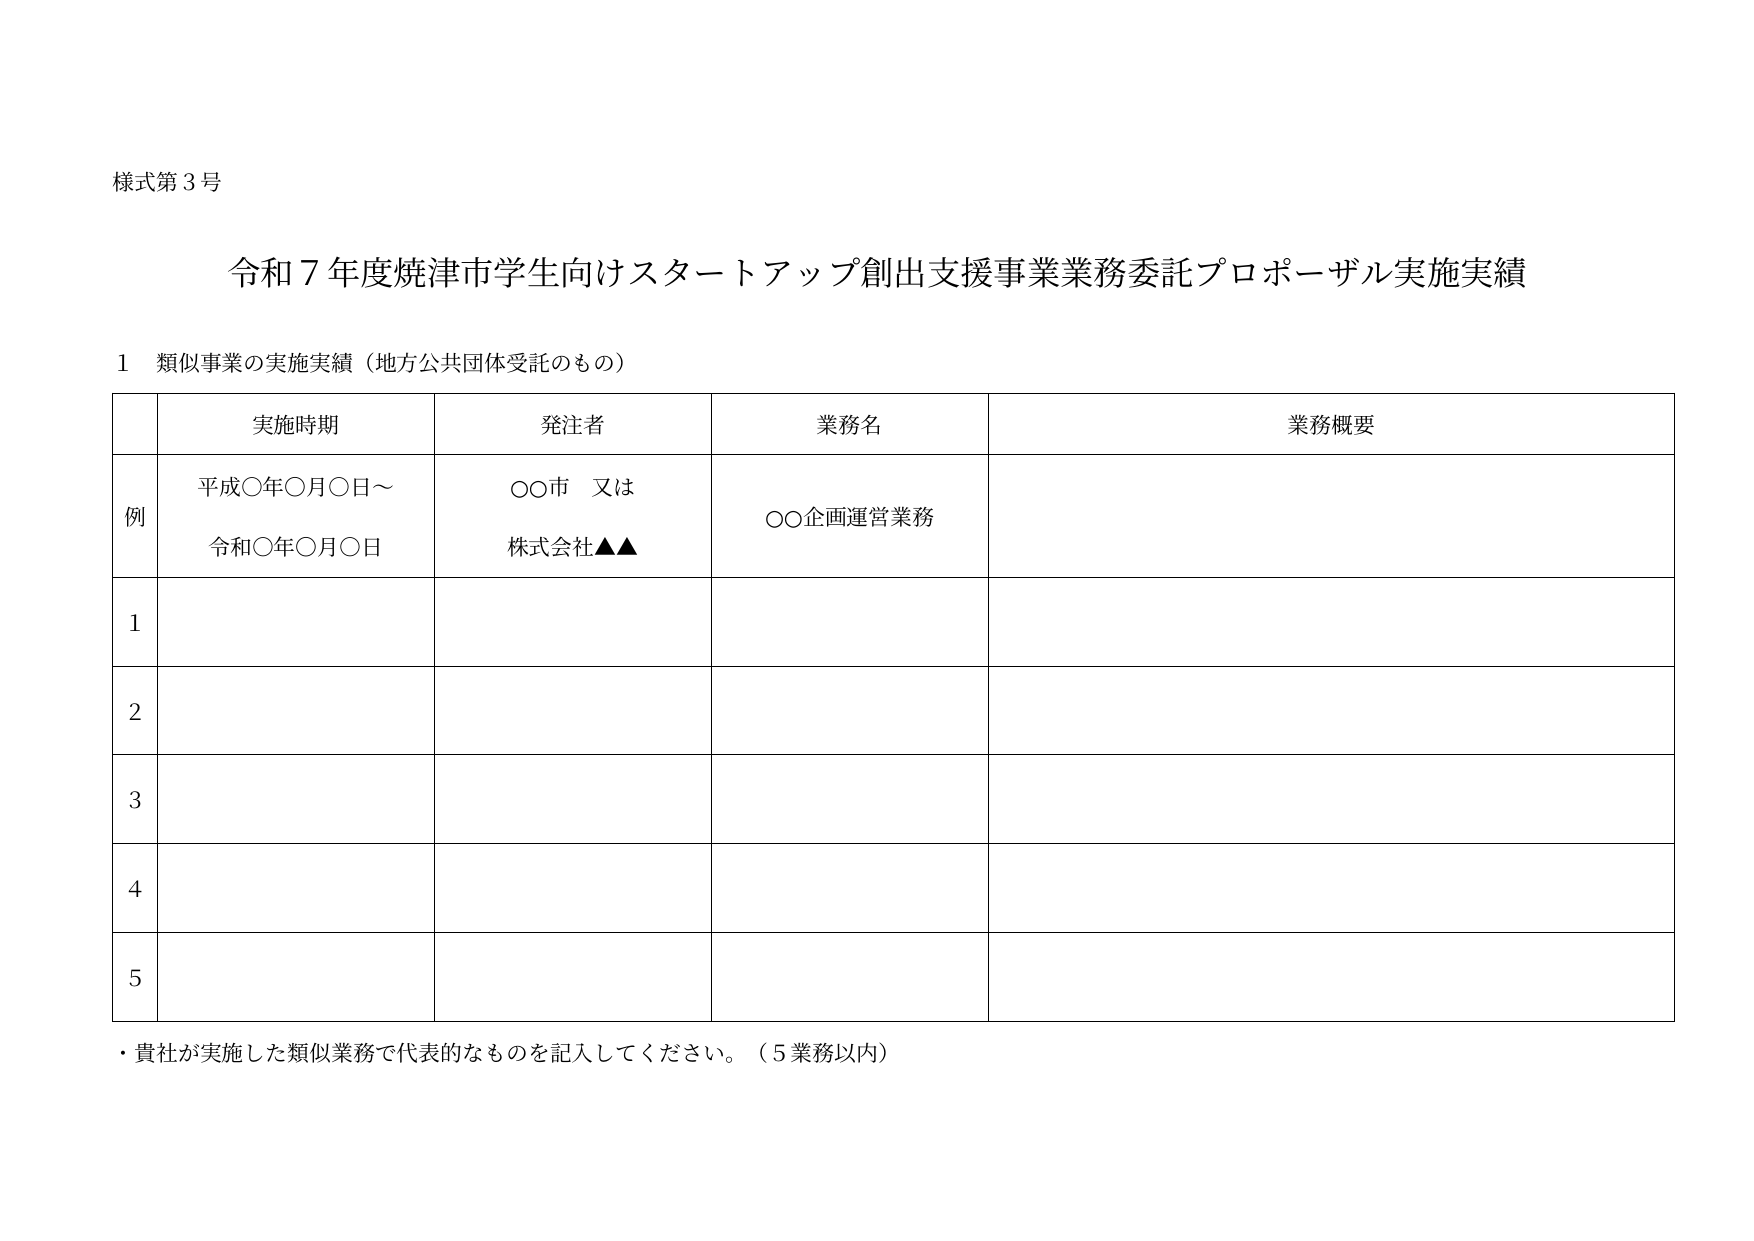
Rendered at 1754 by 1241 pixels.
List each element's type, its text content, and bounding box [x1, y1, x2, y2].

table_cell 例 [113, 455, 157, 577]
table_cell [989, 755, 1674, 843]
table_cell 平成○年〇月○日～ 令和○年〇月○日 [158, 455, 434, 577]
table_cell ２ [113, 667, 157, 754]
table_header 発注者 [435, 394, 711, 454]
table_cell ４ [113, 844, 157, 932]
table_cell [989, 933, 1674, 1021]
table_cell [989, 578, 1674, 666]
table_cell [435, 755, 711, 843]
text １ 類似事業の実施実績（地方公共団体受託のもの） [112, 332, 1642, 393]
table_cell ○○企画運営業務 [712, 455, 988, 577]
table_header 業務概要 [989, 394, 1674, 454]
table_cell [435, 933, 711, 1021]
table_header 実施時期 [158, 394, 434, 454]
table_cell ５ [113, 933, 157, 1021]
text 令和７年度焼津市学生向けスタートアップ創出支援事業業務委託プロポーザル実施実績 [112, 241, 1642, 302]
table_cell [712, 667, 988, 754]
table_cell [712, 933, 988, 1021]
table_cell [158, 667, 434, 754]
table_cell [435, 844, 711, 932]
table_cell [158, 844, 434, 932]
table_cell [712, 578, 988, 666]
table_cell [989, 455, 1674, 577]
table_cell ○○市 又は 株式会社▲▲ [435, 455, 711, 577]
text 様式第３号 [112, 150, 1642, 211]
table_header [113, 394, 157, 454]
table_cell [435, 578, 711, 666]
table_cell [989, 667, 1674, 754]
table_cell １ [113, 578, 157, 666]
table_cell [158, 578, 434, 666]
table_header 業務名 [712, 394, 988, 454]
table_cell [712, 844, 988, 932]
table_cell [158, 755, 434, 843]
text ・貴社が実施した類似業務で代表的なものを記入してください。（５業務以内） [112, 1022, 1642, 1083]
table_cell [712, 755, 988, 843]
table_cell [989, 844, 1674, 932]
table_cell [435, 667, 711, 754]
table_cell ３ [113, 755, 157, 843]
table_cell [158, 933, 434, 1021]
